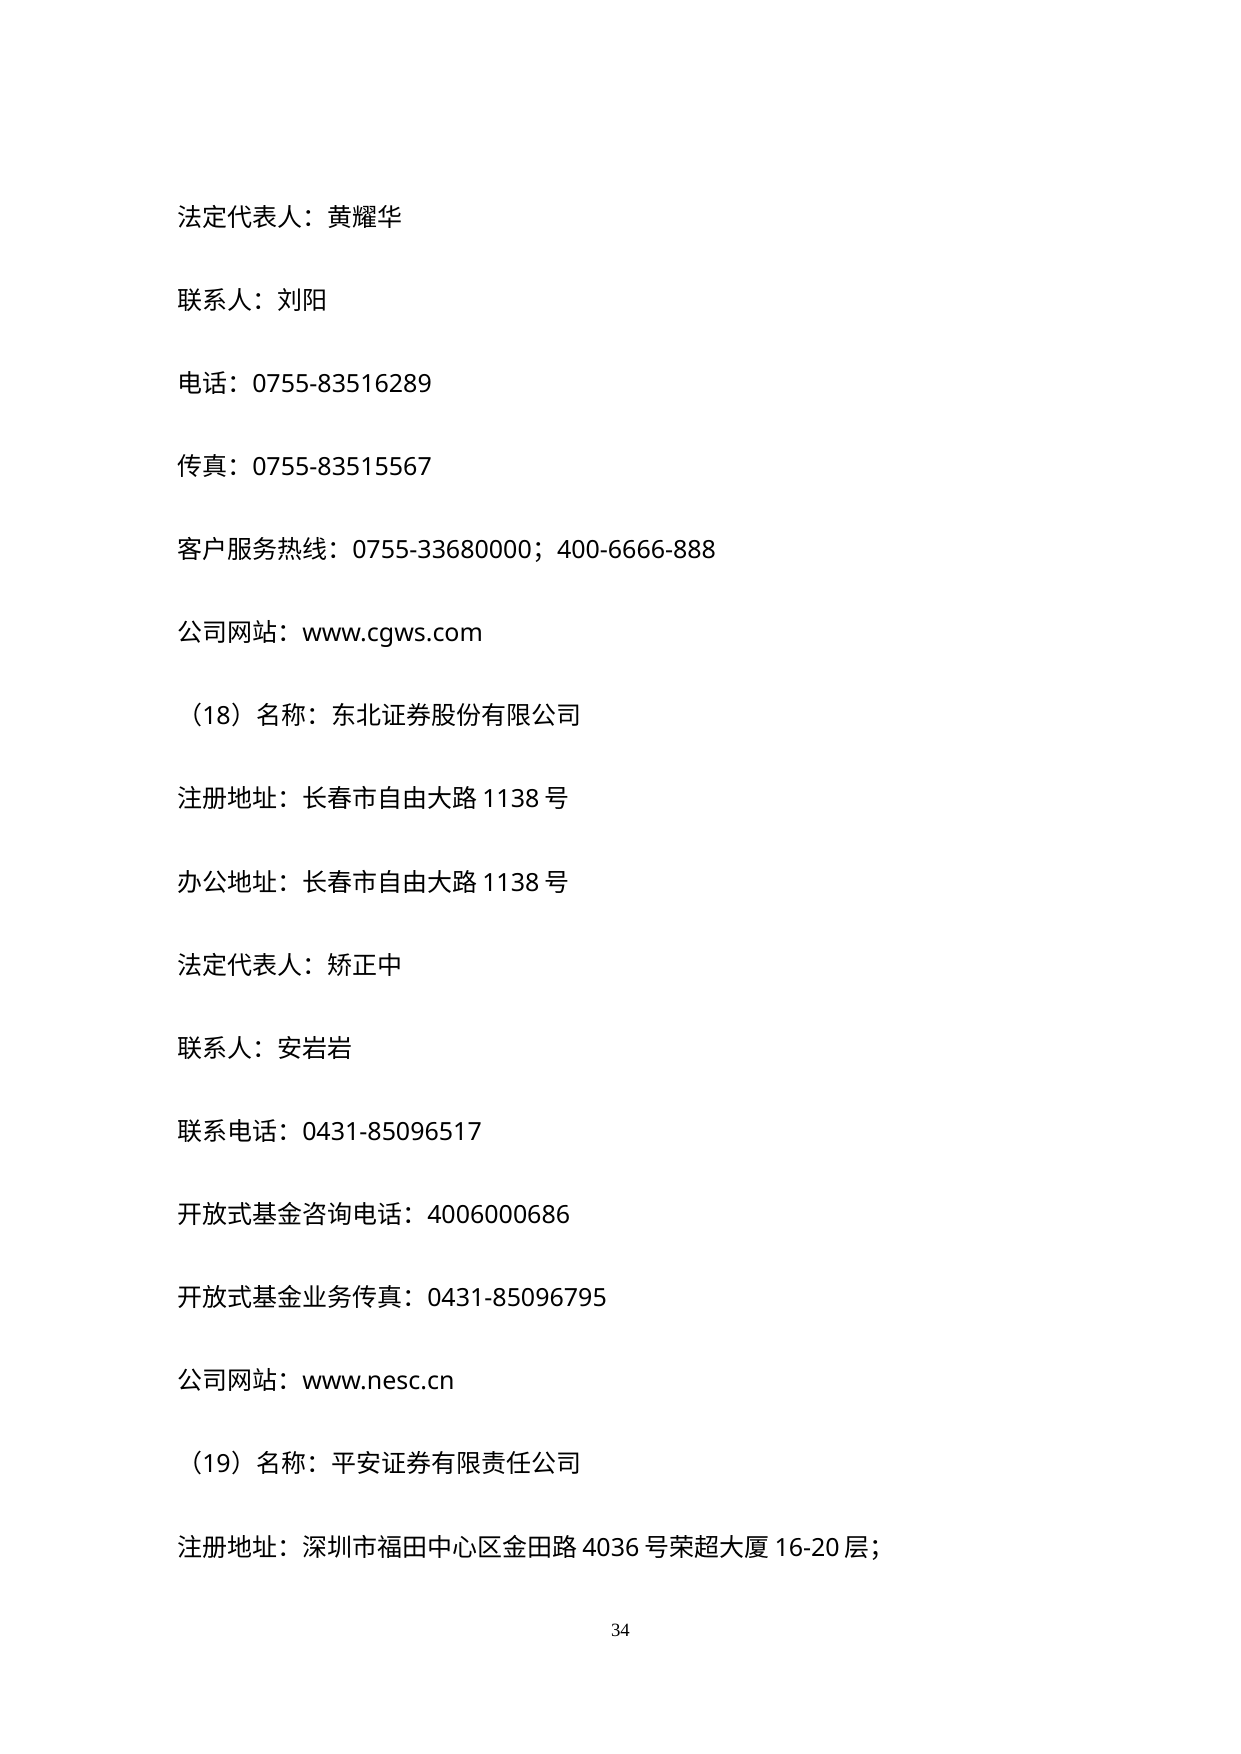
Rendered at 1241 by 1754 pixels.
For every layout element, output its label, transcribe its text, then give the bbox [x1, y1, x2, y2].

text 注册地址：长春市自由大路1138号 [118, 764, 1122, 829]
text 注册地址：深圳市福田中心区金田路4036号荣超大厦16-20层； [118, 1513, 1122, 1578]
text 开放式基金业务传真：0431-85096795 [118, 1263, 1122, 1328]
text （19）名称：平安证券有限责任公司 [118, 1429, 1122, 1494]
text 电话：0755-83516289 [118, 349, 1122, 414]
text 联系人：安岩岩 [118, 1014, 1122, 1079]
text （18）名称：东北证券股份有限公司 [118, 681, 1122, 746]
text 联系人：刘阳 [118, 266, 1122, 331]
text 传真：0755-83515567 [118, 432, 1122, 497]
text 开放式基金咨询电话：4006000686 [118, 1180, 1122, 1245]
text 公司网站：www.nesc.cn [118, 1346, 1122, 1411]
text 办公地址：长春市自由大路1138号 [118, 848, 1122, 913]
text 法定代表人：矫正中 [118, 931, 1122, 996]
text 客户服务热线：0755-33680000；400-6666-888 [118, 515, 1122, 580]
text 联系电话：0431-85096517 [118, 1097, 1122, 1162]
text 法定代表人：黄耀华 [118, 183, 1122, 248]
text 公司网站：www.cgws.com [118, 598, 1122, 663]
